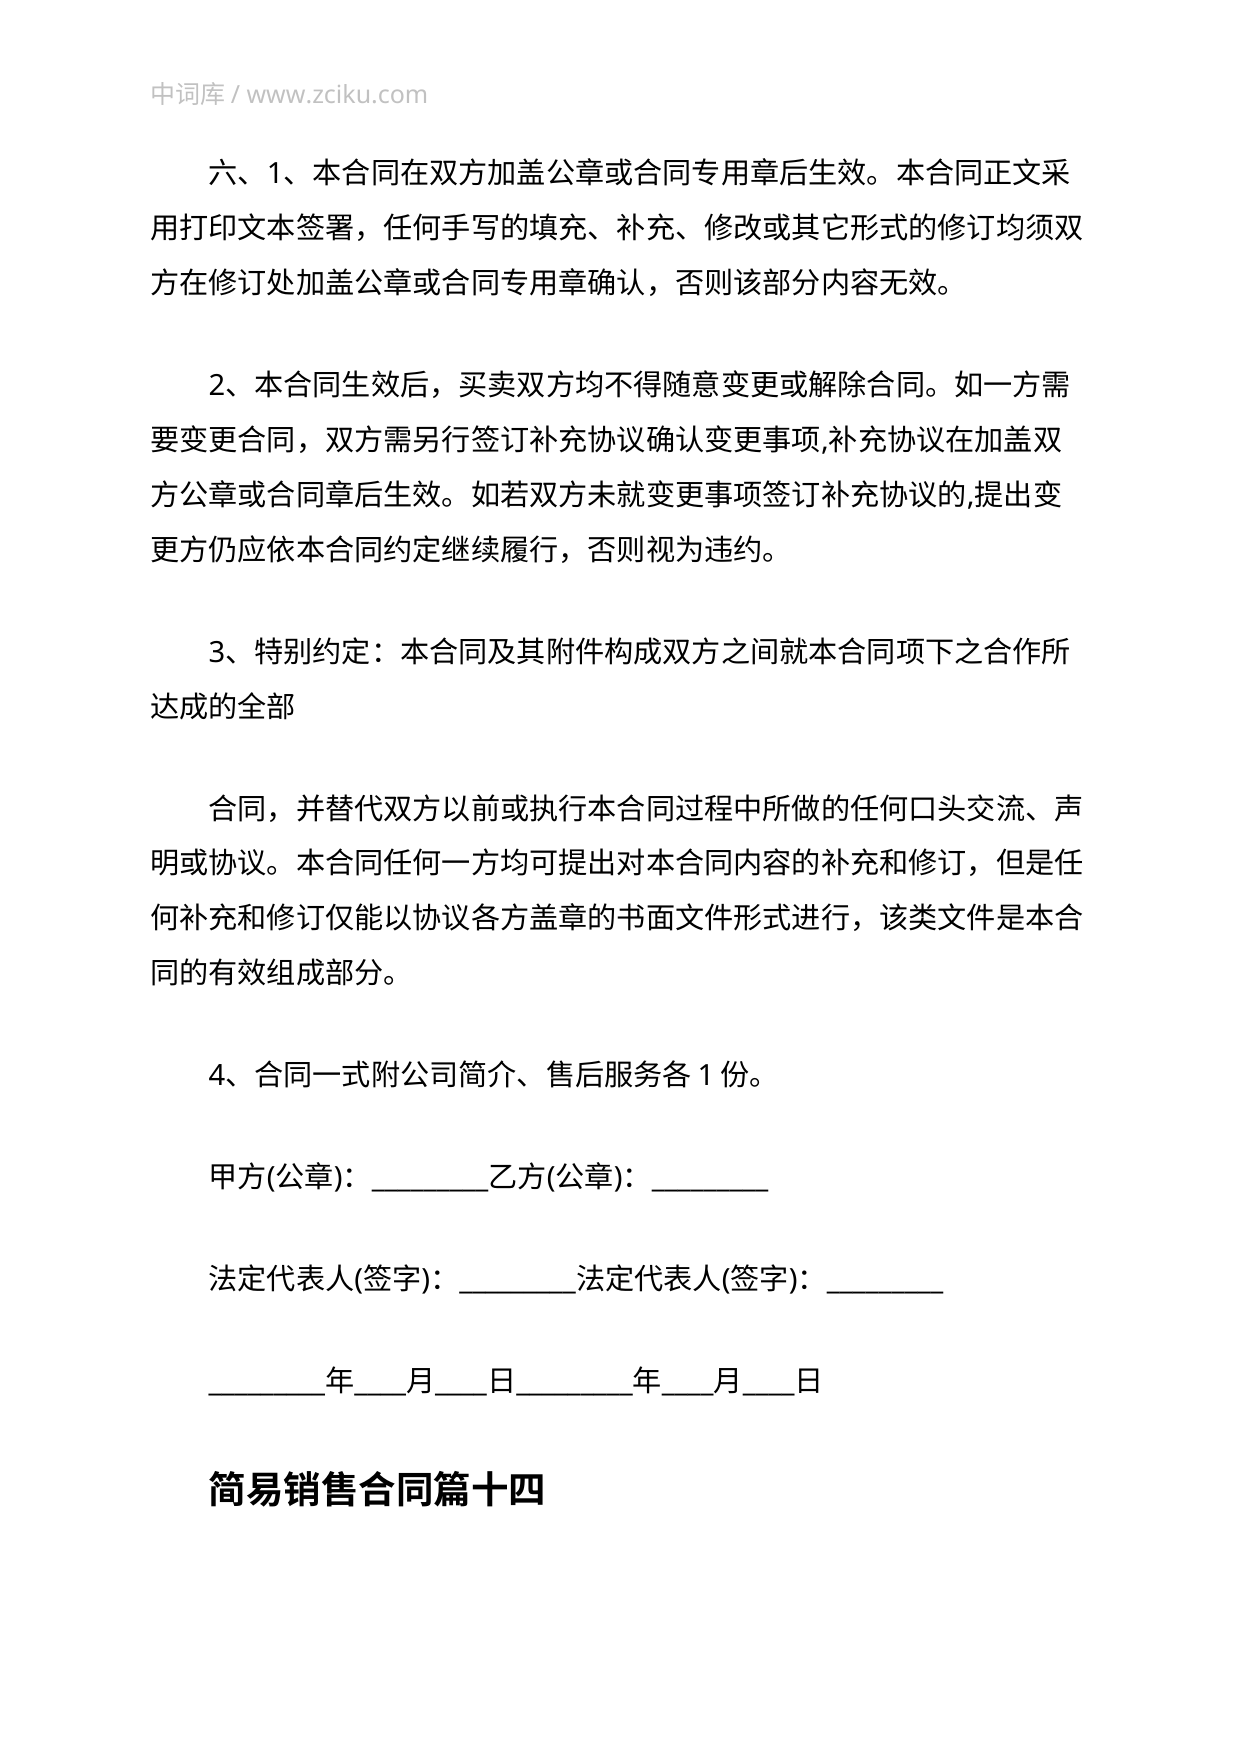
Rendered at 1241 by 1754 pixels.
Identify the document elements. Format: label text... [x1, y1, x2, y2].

text 3、特别约定：本合同及其附件构成双方之间就本合同项下之合作所达成的全部 [150, 628, 1090, 726]
text 4、合同一式附公司简介、售后服务各1份。 [150, 1052, 1090, 1094]
text 法定代表人(签字)：_________法定代表人(签字)：_________ [150, 1256, 1090, 1298]
text 六、1、本合同在双方加盖公章或合同专用章后生效。本合同正文采用打印文本签署，任何手写的填充、补充、修改或其它形式的修订均须双方在修订处加盖公章或合同专用章确认，否则该部分内容无效。 [150, 150, 1090, 302]
text 合同，并替代双方以前或执行本合同过程中所做的任何口头交流、声明或协议。本合同任何一方均可提出对本合同内容的补充和修订，但是任何补充和修订仅能以协议各方盖章的书面文件形式进行，该类文件是本合同的有效组成部分。 [150, 785, 1090, 992]
text _________年____月____日_________年____月____日 [150, 1358, 1090, 1400]
text 2、本合同生效后，买卖双方均不得随意变更或解除合同。如一方需要变更合同，双方需另行签订补充协议确认变更事项,补充协议在加盖双方公章或合同章后生效。如若双方未就变更事项签订补充协议的,提出变更方仍应依本合同约定继续履行，否则视为违约。 [150, 362, 1090, 569]
text 简易销售合同篇十四 [150, 1459, 1090, 1514]
text 甲方(公章)：_________乙方(公章)：_________ [150, 1154, 1090, 1196]
